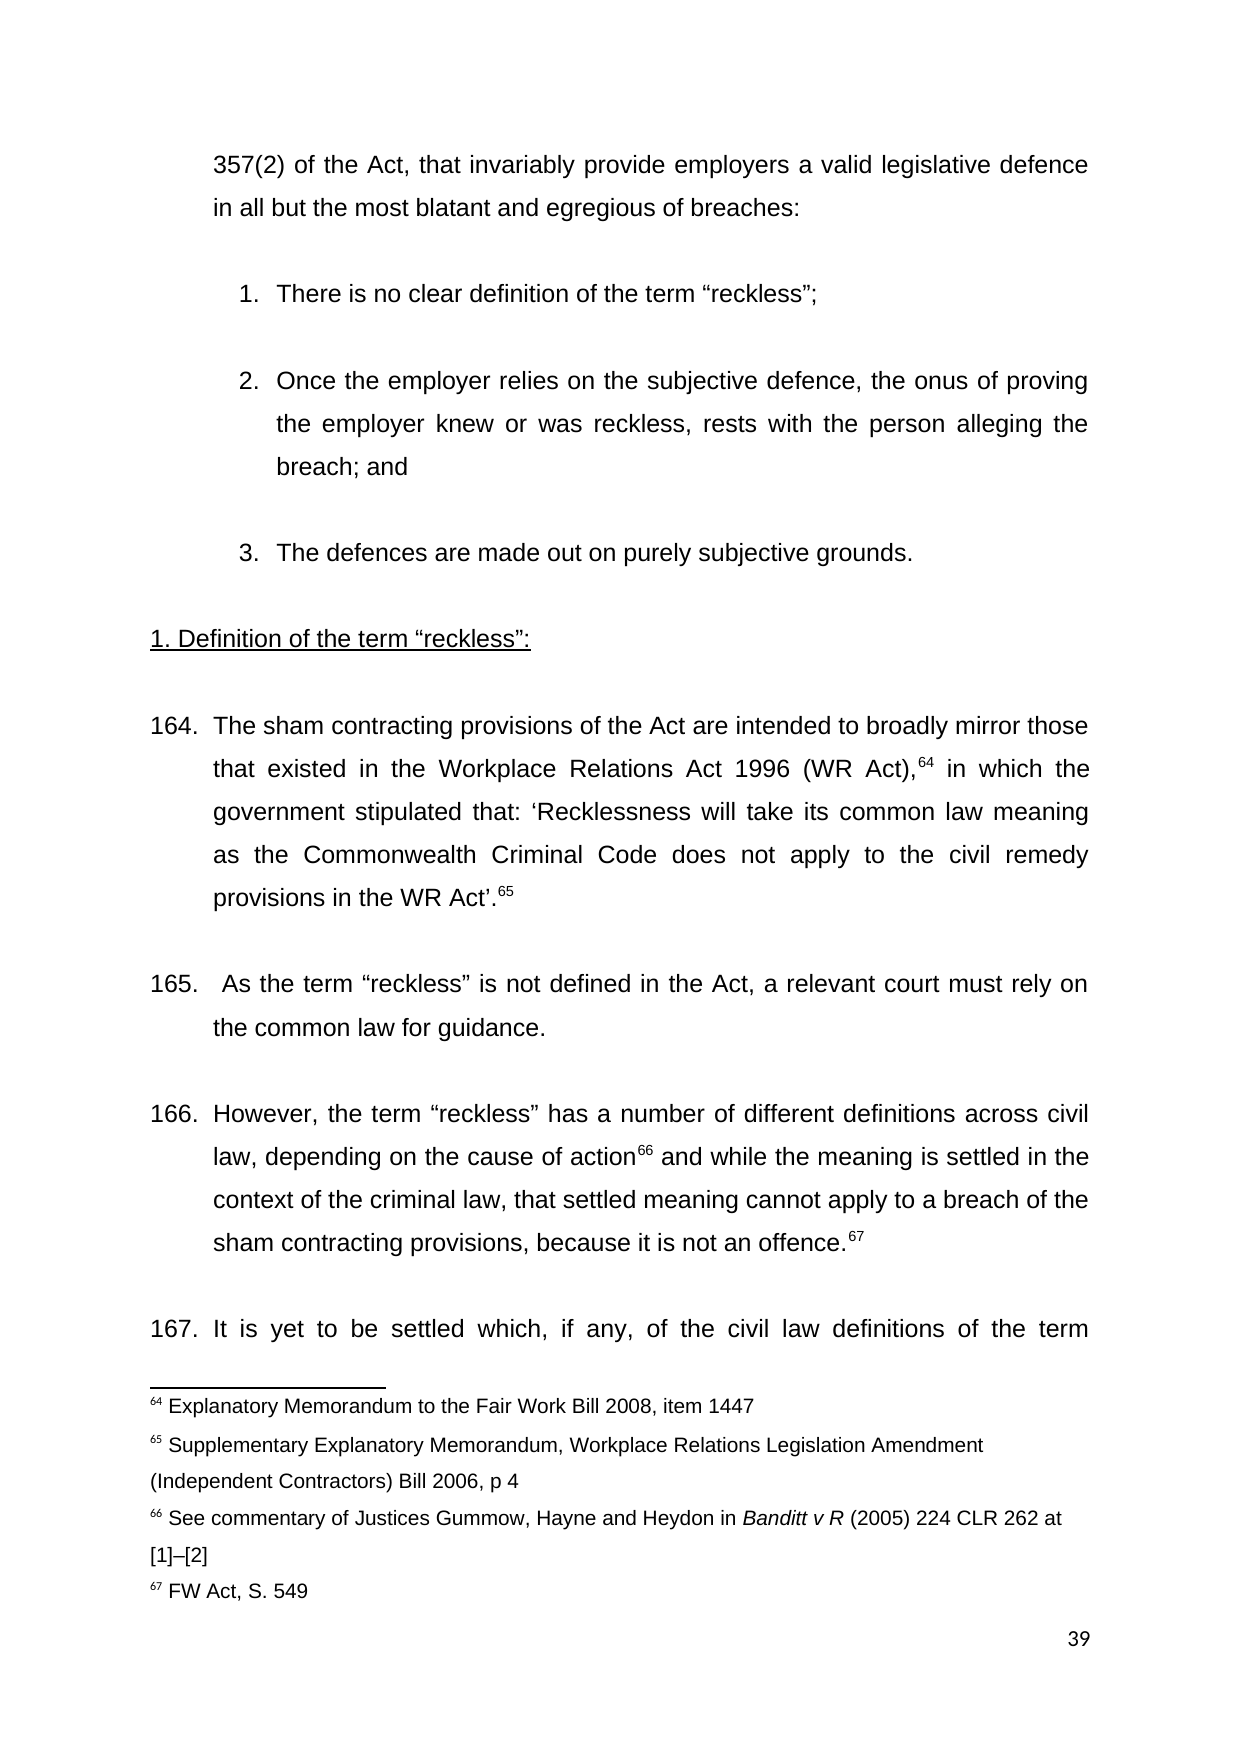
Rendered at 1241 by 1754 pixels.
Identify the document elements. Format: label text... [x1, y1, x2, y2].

list As the term “reckless” is not defined in the Act, a relevant court must rely on the common law for guidance. [150, 969, 1090, 1041]
list The sham contracting provisions of the Act are intended to broadly mirror those that existed in the Workplace Relations Act 1996 (WR Act), in which the government stipulated that: ‘Recklessness will take its common law meaning as the Commonwealth Criminal Code does not apply to the civil remedy provisions in the WR Act’. [150, 711, 1090, 912]
list The defences are made out on purely subjective grounds. [239, 538, 1090, 567]
text 1. Definition of the term “reckless”: [150, 624, 1090, 653]
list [150, 150, 1090, 222]
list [150, 1314, 1090, 1343]
list However, the term “reckless” has a number of different definitions across civil law, depending on the cause of action and while the meaning is settled in the context of the criminal law, that settled meaning cannot apply to a breach of the sham contracting provisions, because it is not an offence. [150, 1099, 1090, 1257]
list There is no clear definition of the term “reckless”; [239, 279, 1090, 308]
list Once the employer relies on the subjective defence, the onus of proving the employer knew or was reckless, rests with the person alleging the breach; and [239, 366, 1090, 481]
